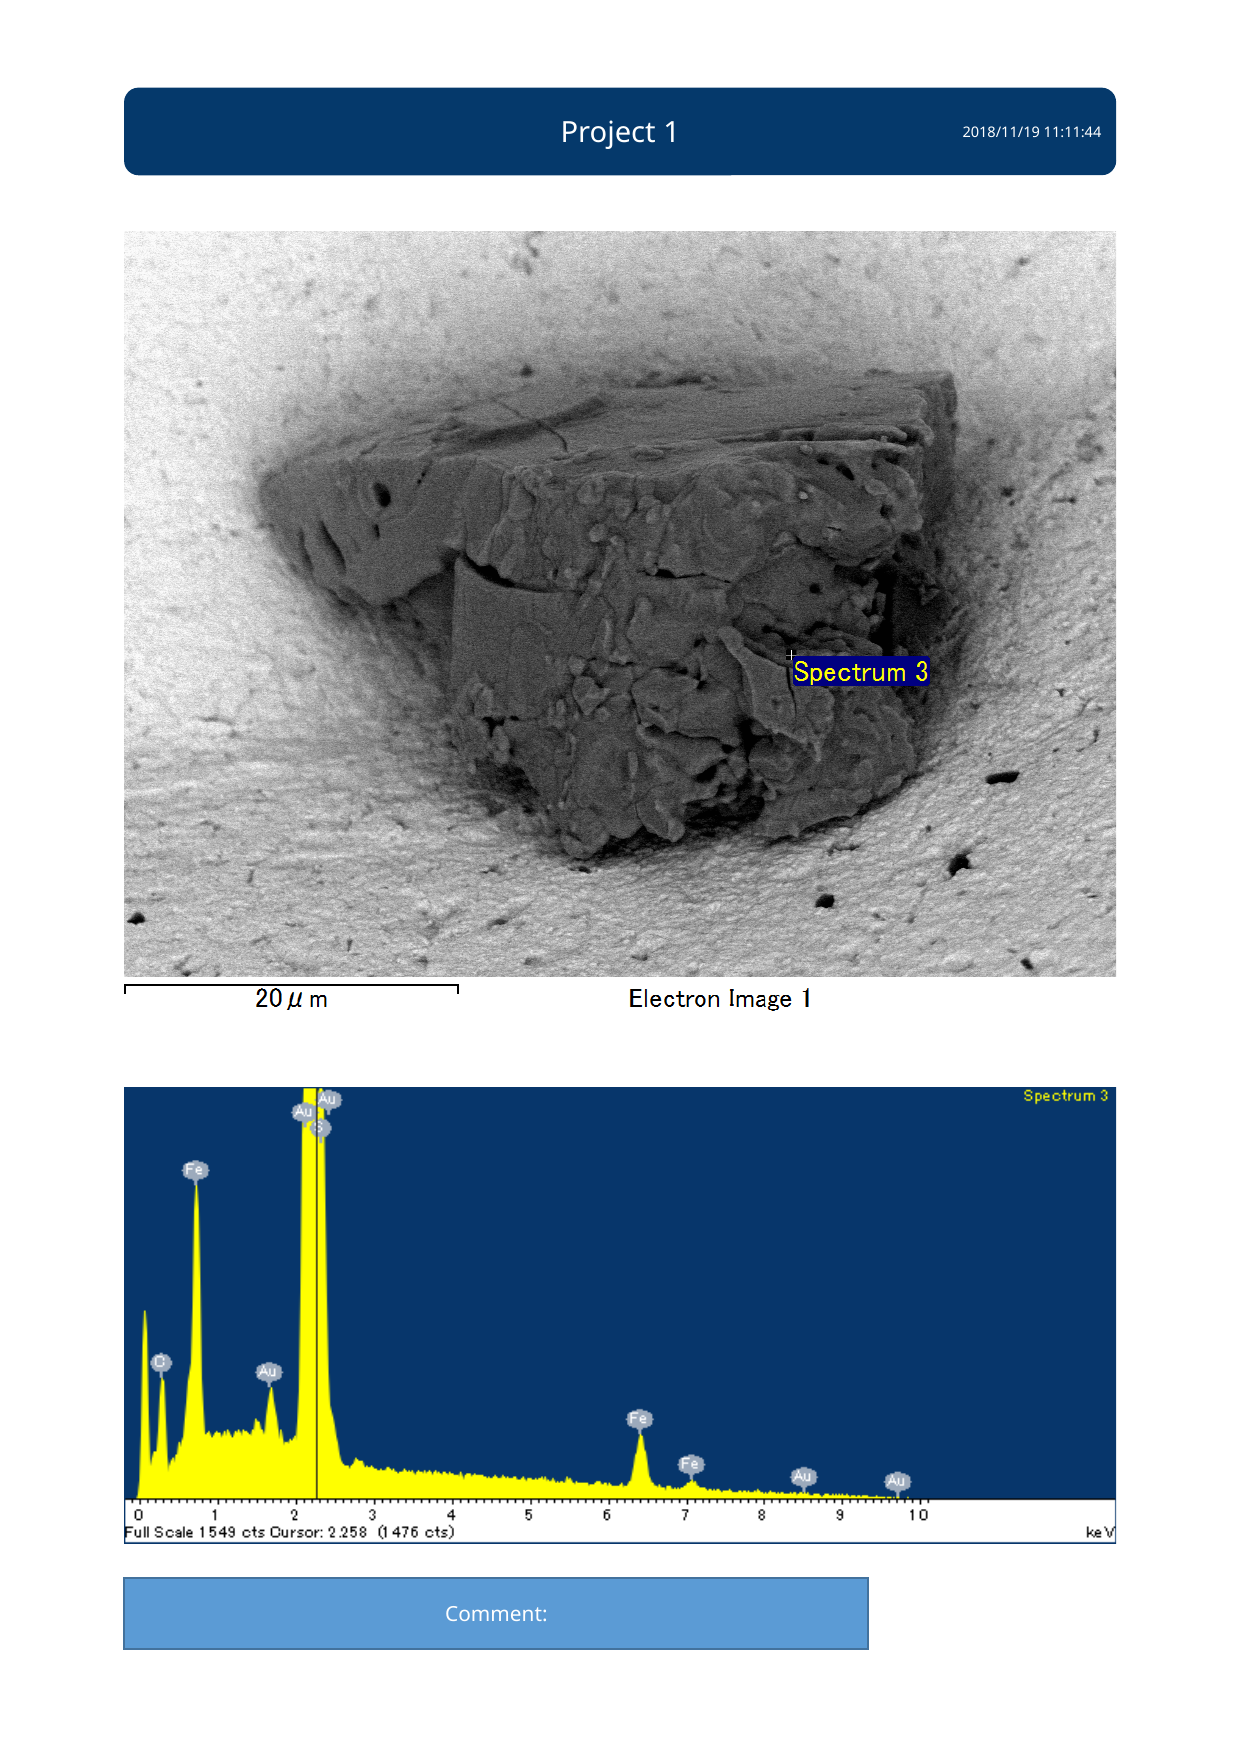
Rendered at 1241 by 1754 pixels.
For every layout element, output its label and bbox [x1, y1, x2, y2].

picture [124, 192, 1117, 1053]
picture [124, 1087, 1117, 1544]
